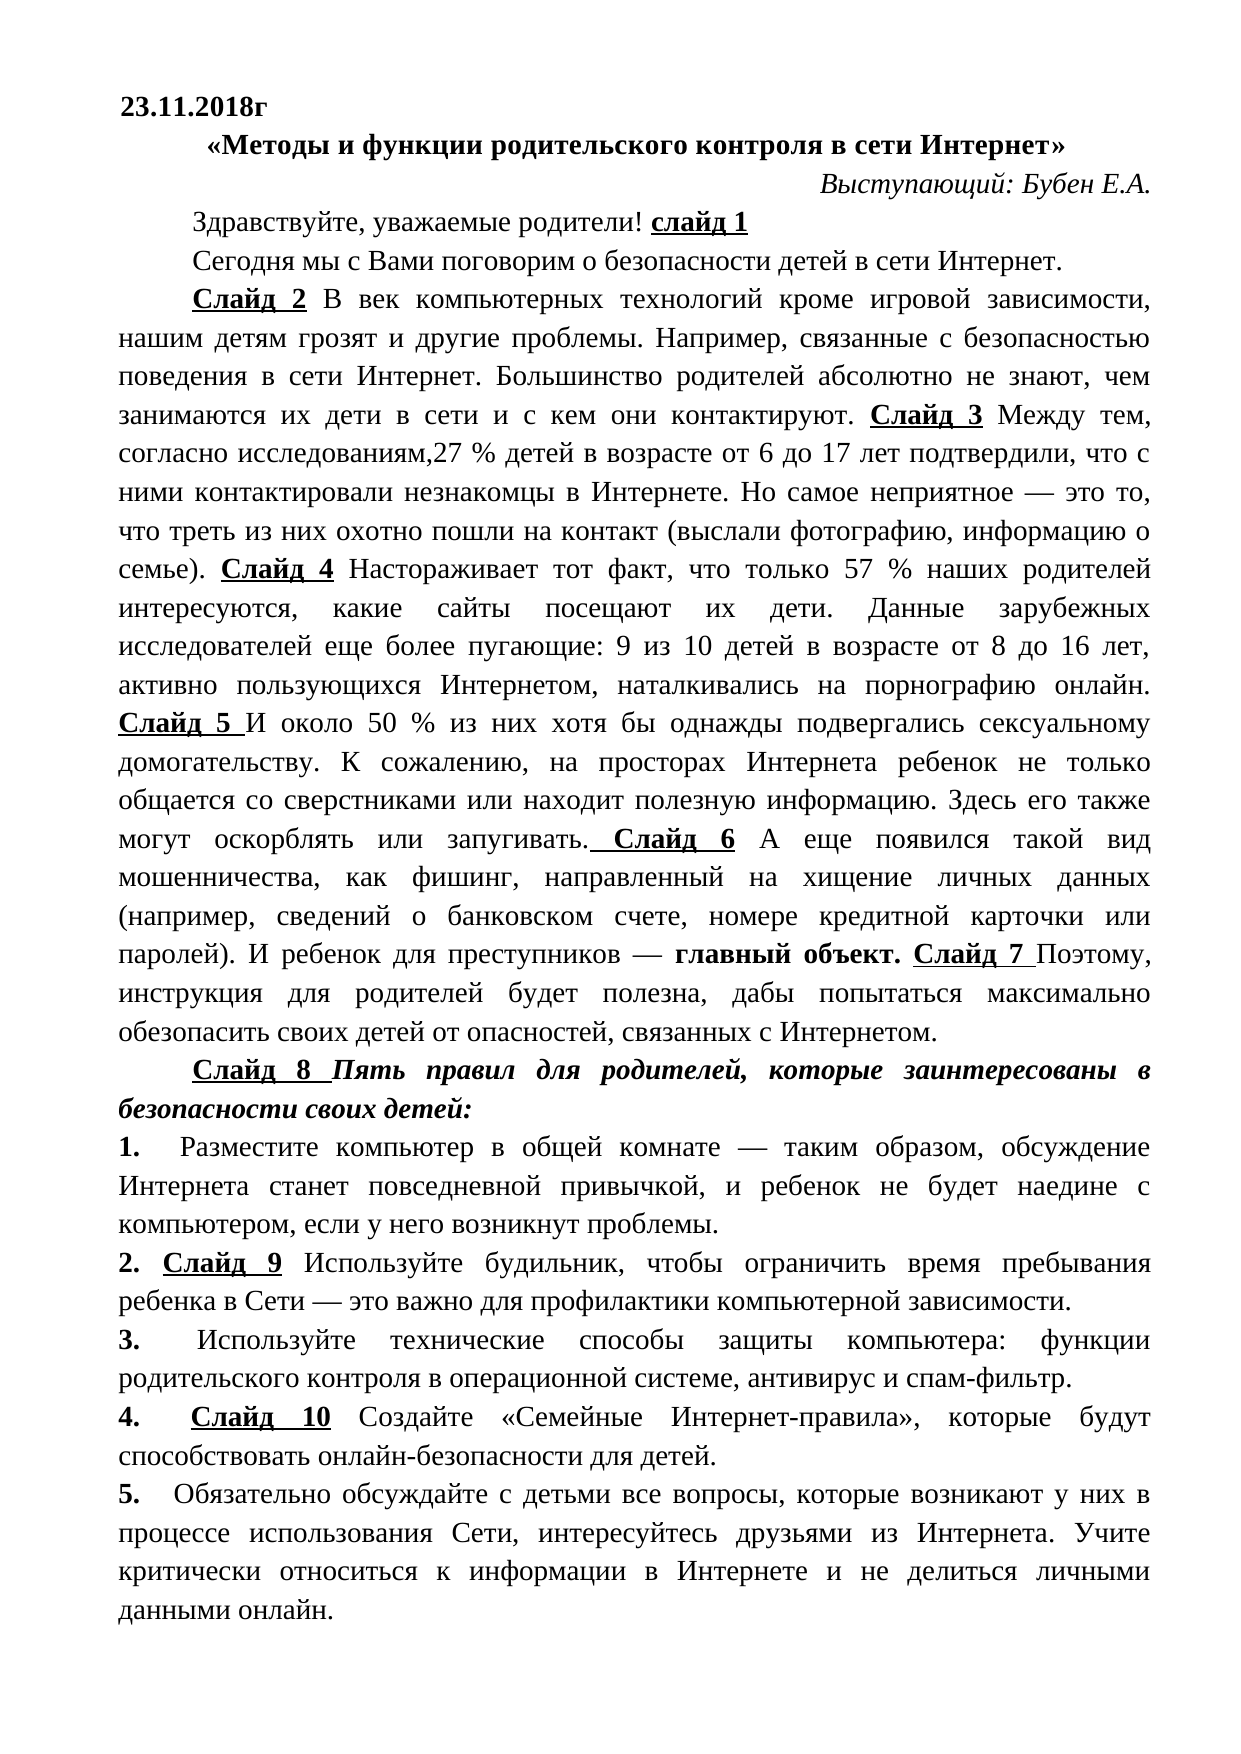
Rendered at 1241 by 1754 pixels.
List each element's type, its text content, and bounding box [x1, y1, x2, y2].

text 2. Слайд 9 Используйте будильник, чтобы ограничить время пребывания ребенка в Сети — это важно для профилактики компьютерной зависимости. [118, 1245, 1152, 1317]
text Слайд 8 Пять правил для родителей, которые заинтересованы в безопасности своих детей: [118, 1052, 1152, 1124]
text 4. Слайд 10 Создайте «Семейные Интернет-правила», которые будут способствовать онлайн-безопасности для детей. [118, 1399, 1152, 1471]
text Слайд 2 В век компьютерных технологий кроме игровой зависимости, нашим детям грозят и другие проблемы. Например, связанные с безопасностью поведения в сети Интернет. Большинство родителей абсолютно не знают, чем занимаются их дети в сети и с кем они контактируют. Слайд 3 Между тем, согласно исследованиям,27 % детей в возрасте от 6 до 17 лет подтвердили, что с ними контактировали незнакомцы в Интернете. Но самое неприятное — это то, что треть из них охотно пошли на контакт (выслали фотографию, информацию о семье). Слайд 4 Настораживает тот факт, что только 57 % наших родителей интересуются, какие сайты посещают их дети. Данные зарубежных исследователей еще более пугающие: 9 из 10 детей в возрасте от 8 до 16 лет, активно пользующихся Интернетом, наталкивались на порнографию онлайн. Слайд 5 И около 50 % из них хотя бы однажды подвергались сексуальному домогательству. К сожалению, на просторах Интернета ребенок не только общается со сверстниками или находит полезную информацию. Здесь его также могут оскорблять или запугивать. Слайд 6 А еще появился такой вид мошенничества, как фишинг, направленный на хищение личных данных (например, сведений о банковском счете, номере кредитной карточки или паролей). И ребенок для преступников — главный объект. Слайд 7 Поэтому, инструкция для родителей будет полезна, дабы попытаться максимально обезопасить своих детей от опасностей, связанных с Интернетом. [118, 281, 1152, 1047]
text Здравствуйте, уважаемые родители! слайд 1 [118, 204, 1152, 238]
text 3. Используйте технические способы защиты компьютера: функции родительского контроля в операционной системе, антивирус и спам-фильтр. [118, 1322, 1152, 1394]
text «Методы и функции родительского контроля в сети Интернет» [120, 127, 1152, 161]
text 23.11.2018г [120, 89, 1152, 122]
text Сегодня мы с Вами поговорим о безопасности детей в сети Интернет. [118, 243, 1152, 276]
text Выступающий: Бубен Е.А. [118, 166, 1152, 199]
text 5. Обязательно обсуждайте с детьми все вопросы, которые возникают у них в процессе использования Сети, интересуйтесь друзьями из Интернета. Учите критически относиться к информации в Интернете и не делиться личными данными онлайн. [118, 1476, 1152, 1625]
text 1. Разместите компьютер в общей комнате — таким образом, обсуждение Интернета станет повседневной привычкой, и ребенок не будет наедине с компьютером, если у него возникнут проблемы. [118, 1129, 1152, 1240]
